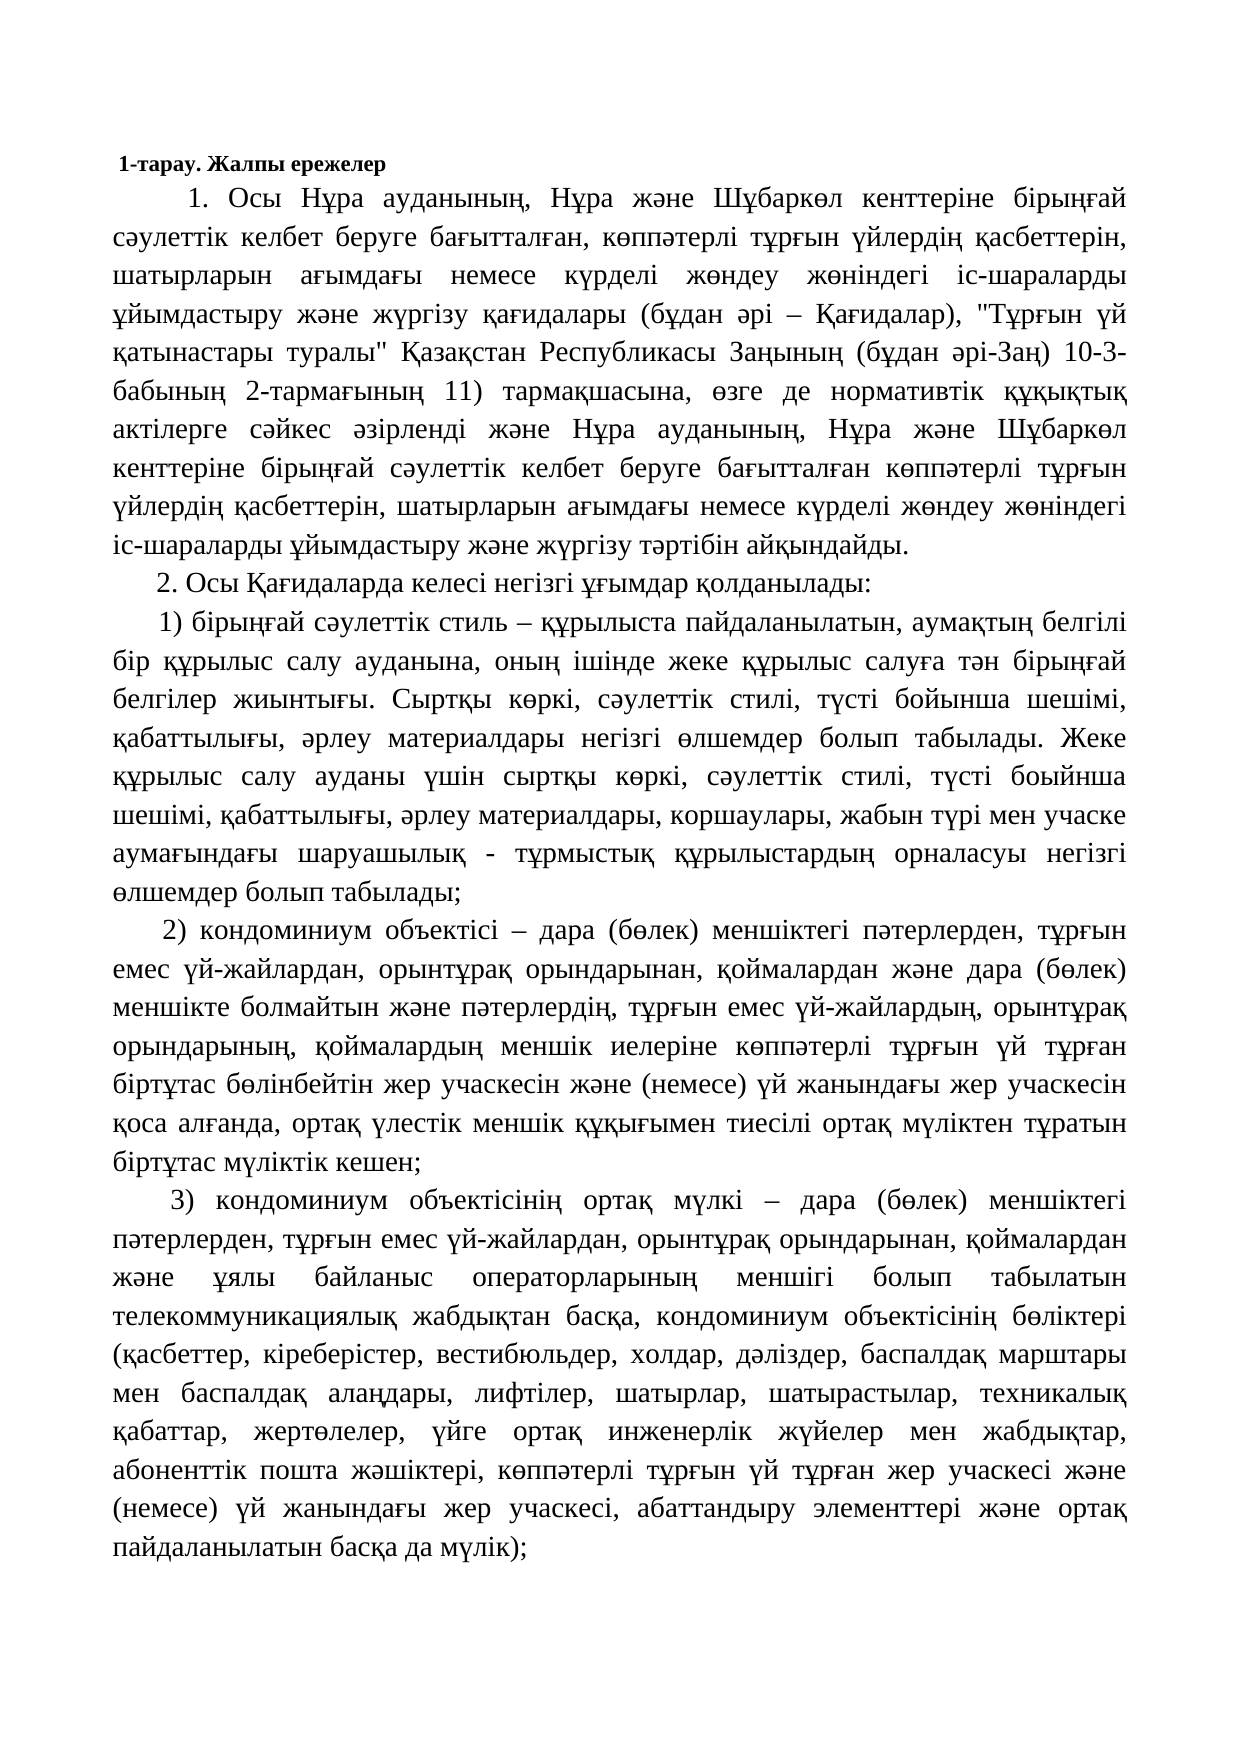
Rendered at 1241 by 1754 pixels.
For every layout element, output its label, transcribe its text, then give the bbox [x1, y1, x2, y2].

text 3) кондоминиум объектісінің ортақ мүлкі – дара (бөлек) меншіктегі пәтерлерден, тұрғын емес үй-жайлардан, орынтұрақ орындарынан, қоймалардан және ұялы байланыс операторларының меншігі болып табылатын телекоммуникациялық жабдықтан басқа, кондоминиум объектісінің бөліктері (қасбеттер, кіреберістер, вестибюльдер, холдар, дәліздер, баспалдақ марштары мен баспалдақ алаңдары, лифтілер, шатырлар, шатырастылар, техникалық қабаттар, жертөлелер, үйге ортақ инженерлік жүйелер мен жабдықтар, абоненттік пошта жәшіктері, көппәтерлі тұрғын үй тұрған жер учаскесі және (немесе) үй жанындағы жер учаскесі, абаттандыру элементтері және ортақ пайдаланылатын басқа да мүлік); [112, 1182, 1128, 1563]
text 2) кондоминиум объектісі – дара (бөлек) меншіктегі пәтерлерден, тұрғын емес үй-жайлардан, орынтұрақ орындарынан, қоймалардан және дара (бөлек) меншікте болмайтын және пәтерлердің, тұрғын емес үй-жайлардың, орынтұрақ орындарының, қоймалардың меншік иелеріне көппәтерлі тұрғын үй тұрған біртұтас бөлінбейтін жер учаскесін және (немесе) үй жанындағы жер учаскесін қоса алғанда, ортақ үлестік меншік құқығымен тиесілі ортақ мүліктен тұратын біртұтас мүліктік кешен; [112, 912, 1128, 1177]
text 1. Осы Нұра ауданының, Нұра және Шұбаркөл кенттеріне бірыңғай сәулеттік келбет беруге бағытталған, көппәтерлі тұрғын үйлердің қасбеттерін, шатырларын ағымдағы немесе күрделі жөндеу жөніндегі іс-шараларды ұйымдастыру және жүргізу қағидалары (бұдан әрі – Қағидалар), "Тұрғын үй қатынастары туралы" Қазақстан Республикасы Заңының (бұдан әрі-Заң) 10-3-бабының 2-тармағының 11) тармақшасына, өзге де нормативтік құқықтық актілерге сәйкес әзірленді және Нұра ауданының, Нұра және Шұбаркөл кенттеріне бірыңғай сәулеттік келбет беруге бағытталған көппәтерлі тұрғын үйлердің қасбеттерін, шатырларын ағымдағы немесе күрделі жөндеу жөніндегі іс-шараларды ұйымдастыру және жүргізу тәртібін айқындайды. [112, 180, 1128, 561]
text 1-тарау. Жалпы ережелер [112, 150, 1128, 176]
text 1) бірыңғай сәулеттік стиль – құрылыста пайдаланылатын, аумақтың белгілі бір құрылыс салу ауданына, оның ішінде жеке құрылыс салуға тән бірыңғай белгілер жиынтығы. Сыртқы көркі, сәулеттік стилі, түсті бойынша шешімі, қабаттылығы, әрлеу материалдары негізгі өлшемдер болып табылады. Жеке құрылыс салу ауданы үшін сыртқы көркі, сәулеттік стилі, түсті боыйнша шешімі, қабаттылығы, әрлеу материалдары, коршаулары, жабын түрі мен учаске аумағындағы шаруашылық - тұрмыстық құрылыстардың орналасуы негізгі өлшемдер болып табылады; [112, 604, 1128, 907]
text 2. Осы Қағидаларда келесі негізгі ұғымдар қолданылады: [112, 566, 1128, 599]
